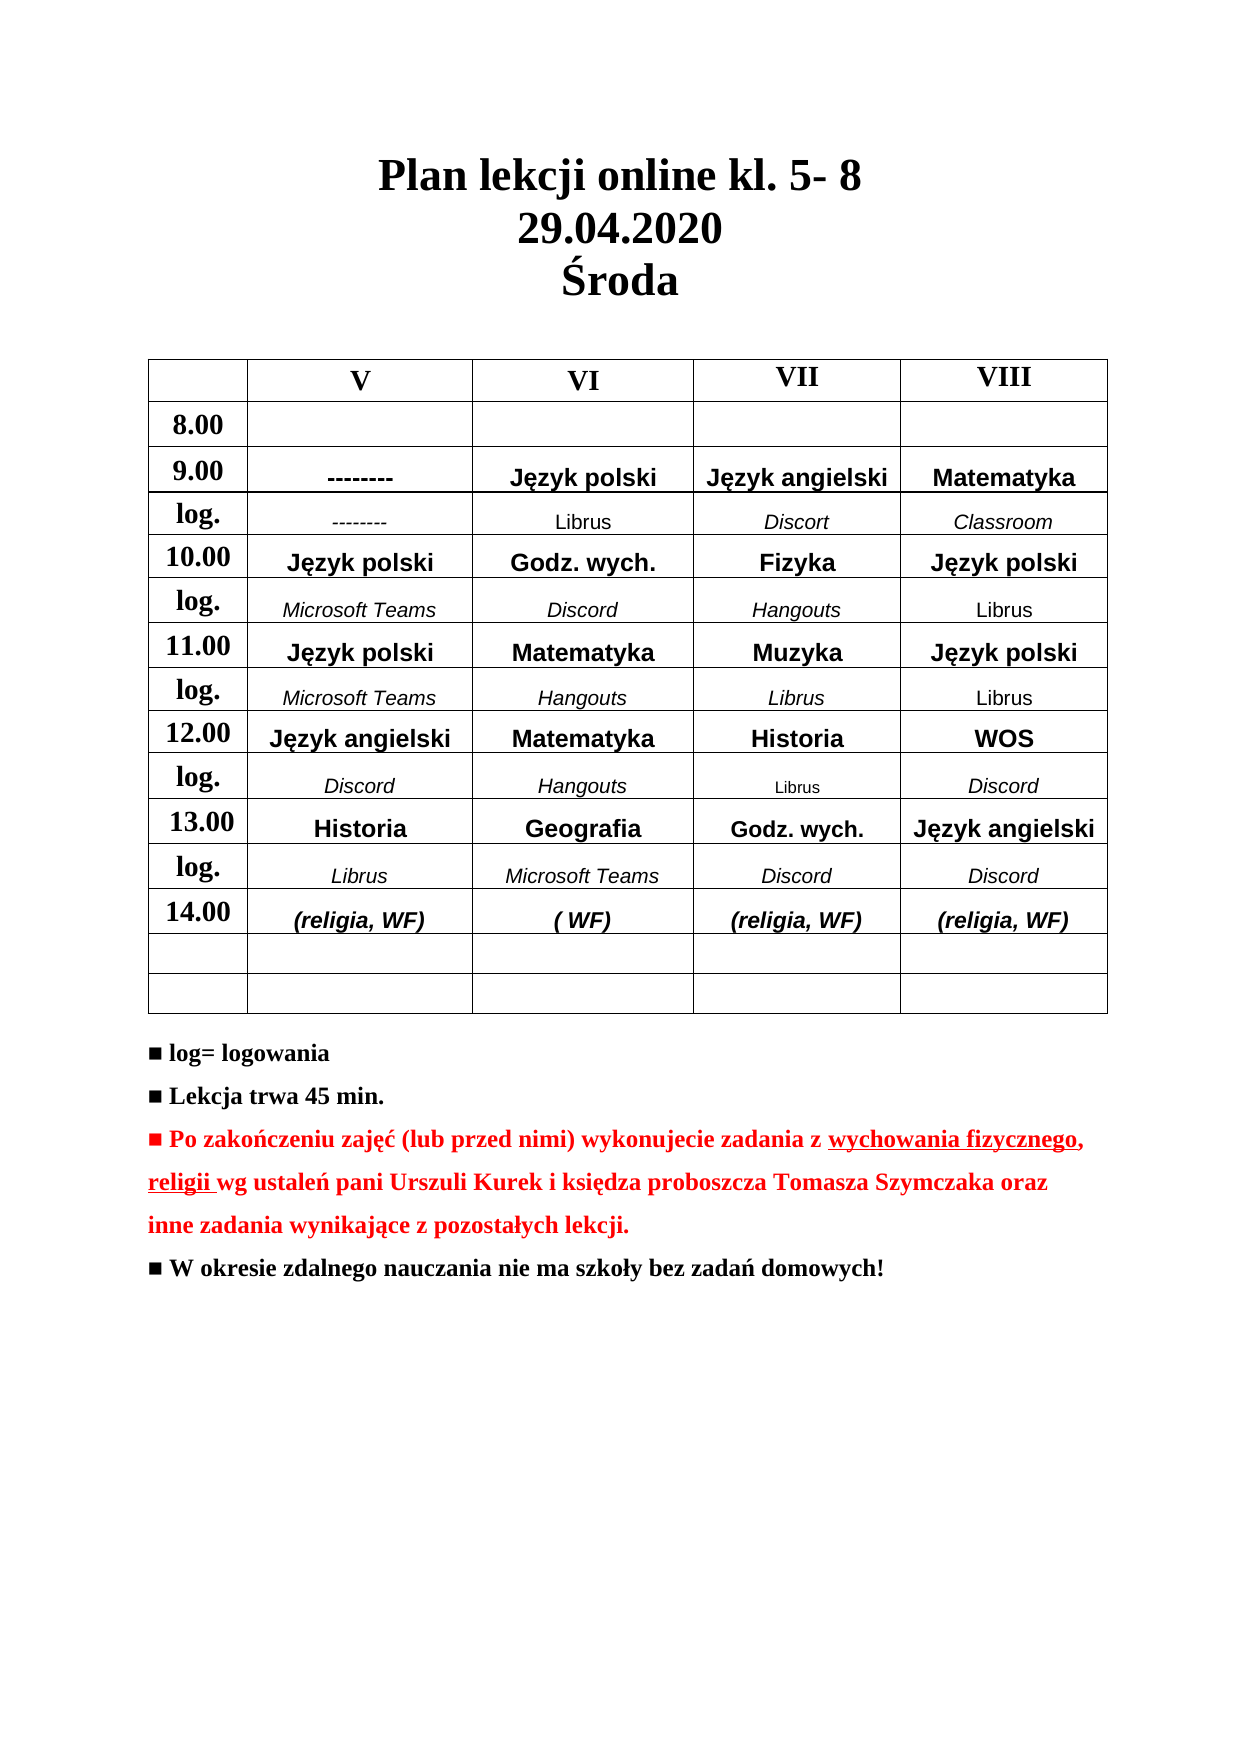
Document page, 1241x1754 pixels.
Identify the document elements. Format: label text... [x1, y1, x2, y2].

table_cell Discord [473, 578, 693, 622]
table_cell [901, 974, 1107, 1012]
table_cell [248, 974, 472, 1012]
table_cell Muzyka [694, 623, 900, 667]
table_cell Librus [694, 753, 900, 797]
text 29.04.2020 [148, 200, 1093, 253]
table_cell Geografia [473, 799, 693, 843]
table_cell Historia [694, 711, 900, 752]
table_cell [901, 934, 1107, 973]
table_cell Język angielski [694, 447, 900, 491]
table_cell [694, 974, 900, 1012]
table_cell Matematyka [473, 623, 693, 667]
table_cell -------- [248, 493, 472, 534]
table_cell log. [149, 668, 247, 710]
table_cell 9.00 [149, 447, 247, 491]
table_cell Microsoft Teams [248, 578, 472, 622]
table_cell [473, 934, 693, 973]
table_cell log. [149, 844, 247, 888]
table_cell Discord [248, 753, 472, 797]
table_cell Godz. wych. [473, 535, 693, 577]
table_header V [248, 360, 472, 401]
table_header VII [694, 360, 900, 401]
table_cell 8.00 [149, 402, 247, 446]
text ■ Lekcja trwa 45 min. [148, 1081, 1093, 1109]
table_header VI [473, 360, 693, 401]
table_cell Librus [473, 493, 693, 534]
table_cell Język angielski [901, 799, 1107, 843]
table_cell Librus [901, 668, 1107, 710]
table_cell log. [149, 753, 247, 797]
table_cell (religia, WF) [694, 889, 900, 933]
table_cell WOS [901, 711, 1107, 752]
table_cell [149, 974, 247, 1012]
text Środa [148, 253, 1093, 306]
table_cell 14.00 [149, 889, 247, 933]
table_cell Librus [694, 668, 900, 710]
table_cell Hangouts [473, 668, 693, 710]
table_cell [248, 402, 472, 446]
text Plan lekcji online kl. 5- 8 [148, 148, 1093, 200]
table_cell Matematyka [901, 447, 1107, 491]
table_cell Język angielski [248, 711, 472, 752]
table_cell Fizyka [694, 535, 900, 577]
table_cell [694, 402, 900, 446]
table_cell Język polski [473, 447, 693, 491]
table_cell Historia [248, 799, 472, 843]
table_cell Język polski [248, 535, 472, 577]
table_cell Classroom [901, 493, 1107, 534]
table_cell Discort [694, 493, 900, 534]
table_cell -------- [248, 447, 472, 491]
text ■ log= logowania [148, 1038, 1093, 1066]
table_cell Discord [901, 753, 1107, 797]
text ■ W okresie zdalnego nauczania nie ma szkoły bez zadań domowych! [148, 1253, 1093, 1282]
table_cell [901, 402, 1107, 446]
table_cell [694, 934, 900, 973]
table_cell Microsoft Teams [473, 844, 693, 888]
table_cell ( WF) [473, 889, 693, 933]
table_cell log. [149, 578, 247, 622]
table_cell Hangouts [694, 578, 900, 622]
table_cell [473, 974, 693, 1012]
table_cell Język polski [901, 535, 1107, 577]
table_cell (religia, WF) [248, 889, 472, 933]
table_cell 13.00 [149, 799, 247, 843]
table_cell 10.00 [149, 535, 247, 577]
text ■ Po zakończeniu zajęć (lub przed nimi) wykonujecie zadania z wychowania fizycznego, religii wg ustaleń pani Urszuli Kurek i księdza proboszcza Tomasza Szymczaka oraz inne zadania wynikające z pozostałych lekcji. [148, 1124, 1093, 1239]
table_cell Librus [901, 578, 1107, 622]
table_header VIII [901, 360, 1107, 401]
table_header [149, 360, 247, 401]
table_cell log. [149, 493, 247, 534]
table_cell Discord [901, 844, 1107, 888]
table_cell Hangouts [473, 753, 693, 797]
table_cell Matematyka [473, 711, 693, 752]
table_cell Discord [694, 844, 900, 888]
table_cell Godz. wych. [694, 799, 900, 843]
table_cell 12.00 [149, 711, 247, 752]
table_cell Librus [248, 844, 472, 888]
table_cell [248, 934, 472, 973]
table_cell 11.00 [149, 623, 247, 667]
table_cell [149, 934, 247, 973]
table_cell [473, 402, 693, 446]
table_cell Język polski [248, 623, 472, 667]
table_cell Język polski [901, 623, 1107, 667]
table_cell (religia, WF) [901, 889, 1107, 933]
table_cell Microsoft Teams [248, 668, 472, 710]
